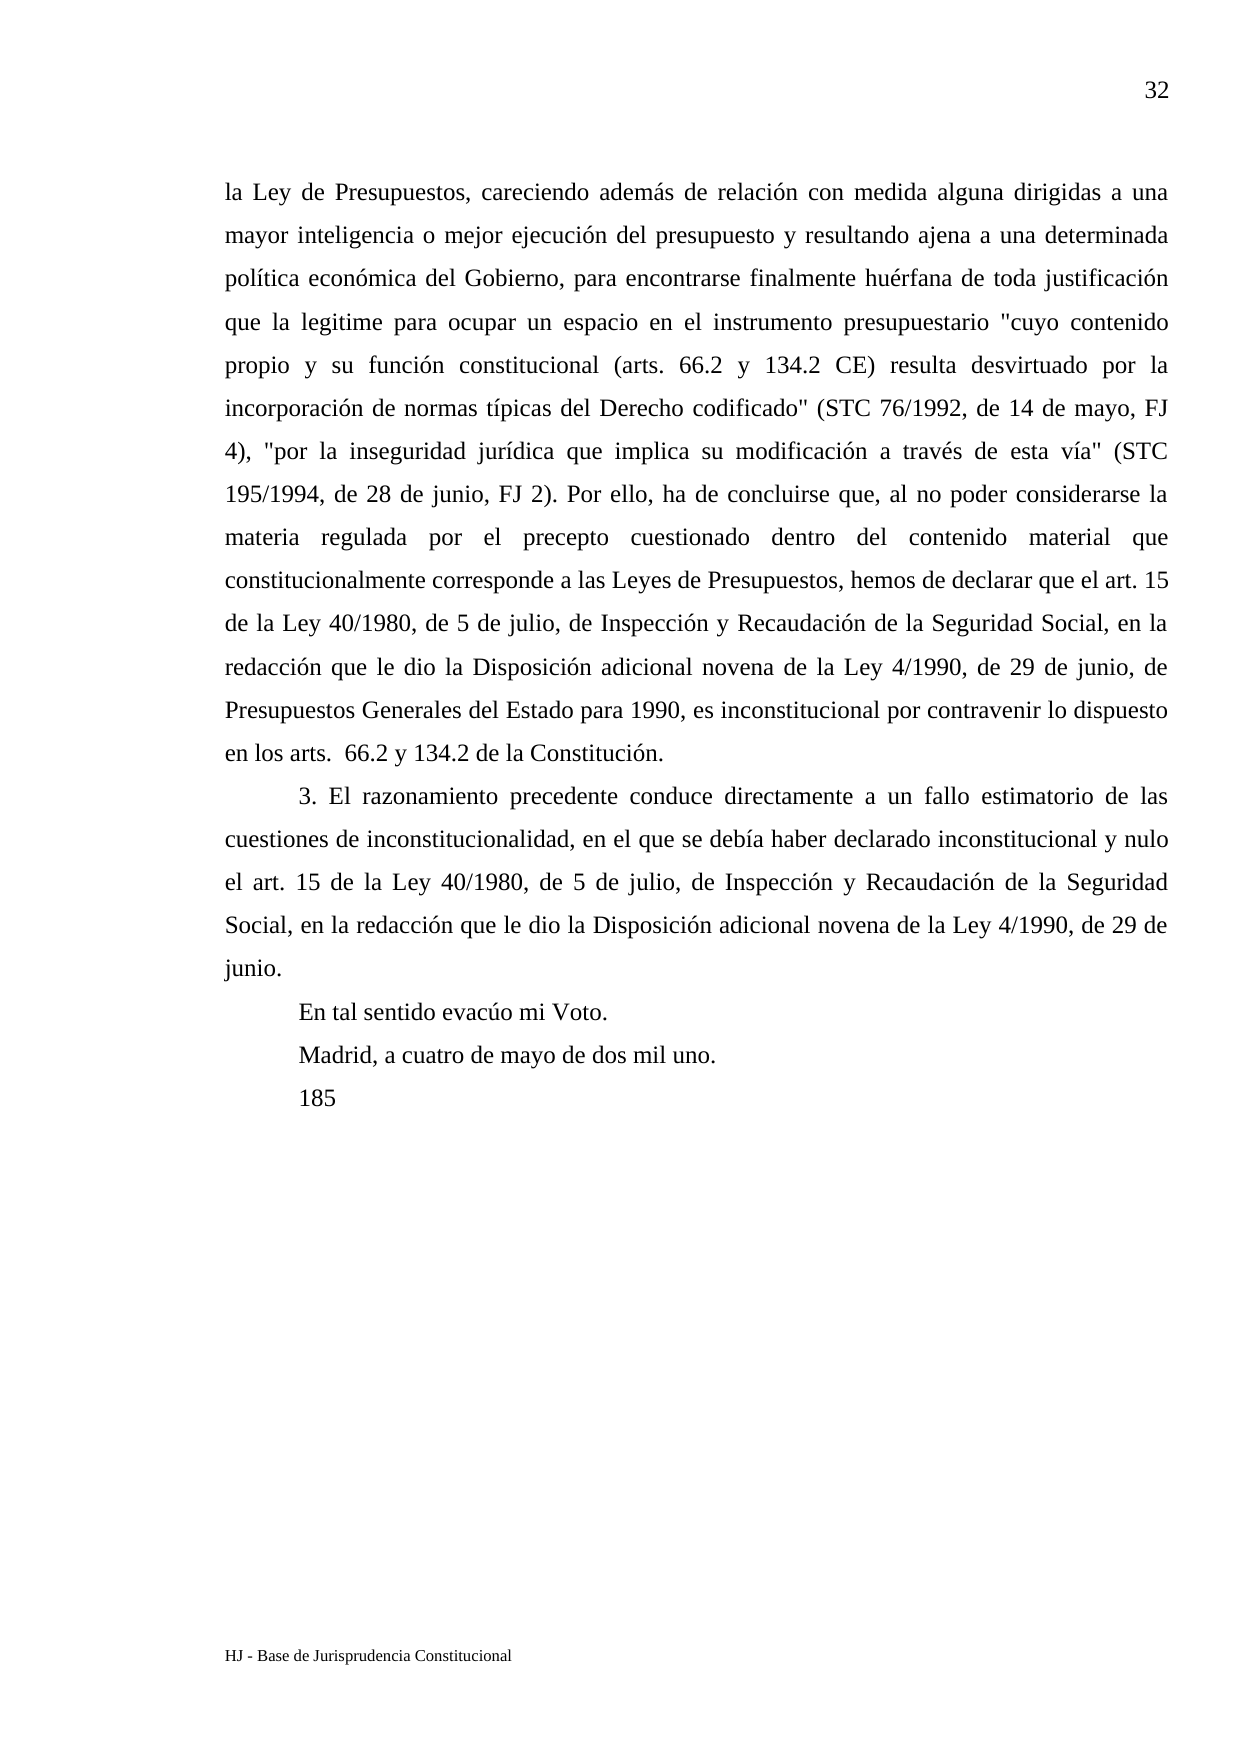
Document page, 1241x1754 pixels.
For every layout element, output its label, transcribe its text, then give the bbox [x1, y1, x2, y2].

text 3. El razonamiento precedente conduce directamente a un fallo estimatorio de las cuestiones de inconstitucionalidad, en el que se debía haber declarado inconstitucional y nulo el art. 15 de la Ley 40/1980, de 5 de julio, de Inspección y Recaudación de la Seguridad Social, en la redacción que le dio la Disposición adicional novena de la Ley 4/1990, de 29 de junio. [224, 781, 1169, 982]
text 185 [224, 1083, 1169, 1112]
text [224, 177, 1169, 767]
text En tal sentido evacúo mi Voto. [224, 997, 1169, 1025]
text Madrid, a cuatro de mayo de dos mil uno. [224, 1040, 1169, 1068]
